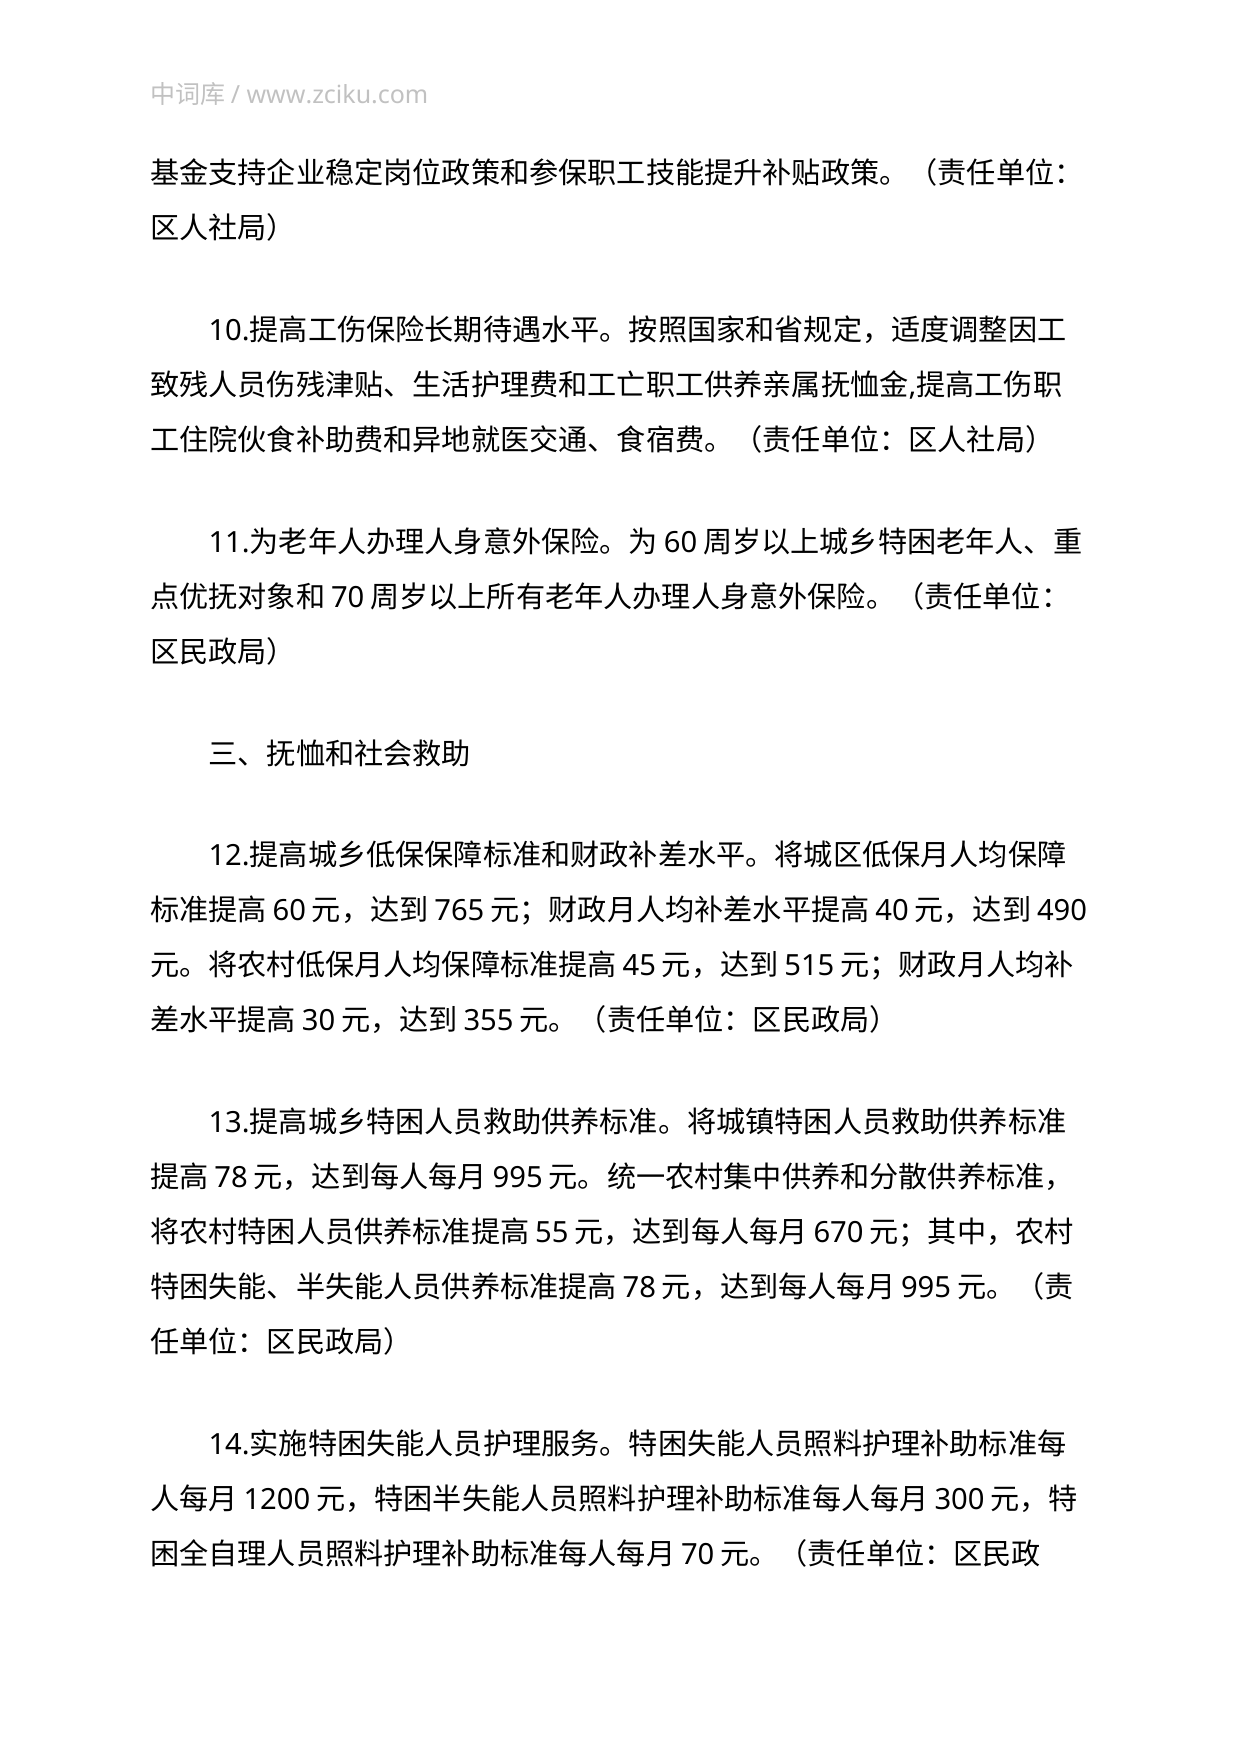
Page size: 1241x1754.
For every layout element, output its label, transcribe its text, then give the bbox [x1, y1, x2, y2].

text 三、抚恤和社会救助 [150, 730, 1090, 772]
text 13.提高城乡特困人员救助供养标准。将城镇特困人员救助供养标准提高78元，达到每人每月995元。统一农村集中供养和分散供养标准，将农村特困人员供养标准提高55元，达到每人每月670元；其中，农村特困失能、半失能人员供养标准提高78元，达到每人每月995元。（责任单位：区民政局） [150, 1099, 1090, 1361]
text 11.为老年人办理人身意外保险。为60周岁以上城乡特困老年人、重点优抚对象和70周岁以上所有老年人办理人身意外保险。（责任单位：区民政局） [150, 518, 1090, 671]
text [150, 1421, 1090, 1573]
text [150, 150, 1090, 247]
text 12.提高城乡低保保障标准和财政补差水平。将城区低保月人均保障标准提高60元，达到765元；财政月人均补差水平提高40元，达到490元。将农村低保月人均保障标准提高45元，达到515元；财政月人均补差水平提高30元，达到355元。（责任单位：区民政局） [150, 832, 1090, 1039]
text 10.提高工伤保险长期待遇水平。按照国家和省规定，适度调整因工致残人员伤残津贴、生活护理费和工亡职工供养亲属抚恤金,提高工伤职工住院伙食补助费和异地就医交通、食宿费。（责任单位：区人社局） [150, 307, 1090, 459]
